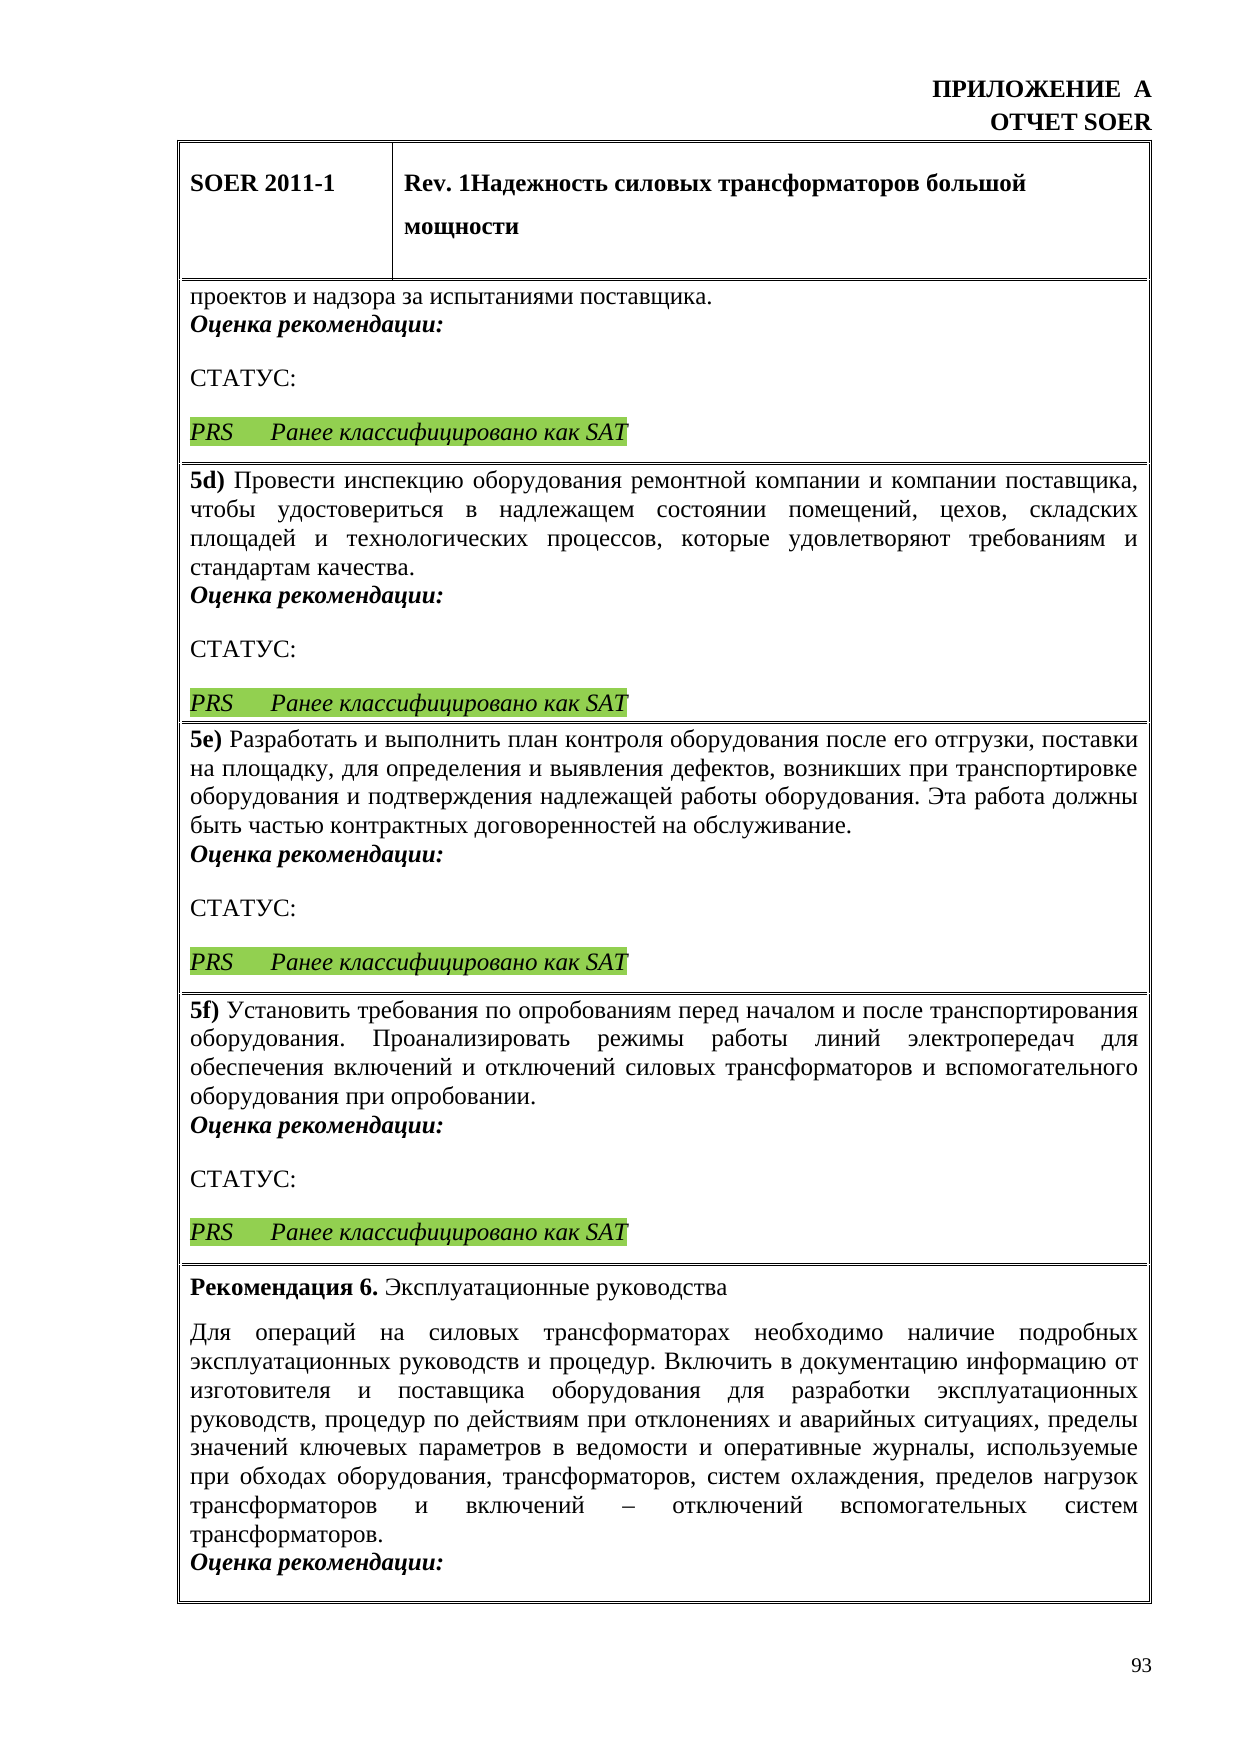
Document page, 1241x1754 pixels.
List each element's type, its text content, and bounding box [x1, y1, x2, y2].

table_cell 5e) Разработать и выполнить план контроля оборудования после его отгрузки, поставки на площадку, для определения и выявления дефектов, возникших при транспортировке оборудования и подтверждения надлежащей работы оборудования. Эта работа должны быть частью контрактных договоренностей на обслуживание. Оценка рекомендации: СТАТУС: PRS Ранее классифицировано как SAT [180, 721, 1149, 992]
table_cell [180, 278, 1149, 462]
table_header Rev. 1Надежность силовых трансформаторов большой мощности [393, 143, 1149, 278]
table_cell 5d) Провести инспекцию оборудования ремонтной компании и компании поставщика, чтобы удостовериться в надлежащем состоянии помещений, цехов, складских площадей и технологических процессов, которые удовлетворяют требованиям и стандартам качества. Оценка рекомендации: СТАТУС: PRS Ранее классифицировано как SAT [179, 462, 1150, 721]
table_cell 5f) Установить требования по опробованиям перед началом и после транспортирования оборудования. Проанализировать режимы работы линий электропередач для обеспечения включений и отключений силовых трансформаторов и вспомогательного оборудования при опробовании. Оценка рекомендации: СТАТУС: PRS Ранее классифицировано как SAT [180, 992, 1149, 1263]
table_header SOER 2011-1 [180, 143, 392, 278]
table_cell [180, 1263, 1149, 1601]
